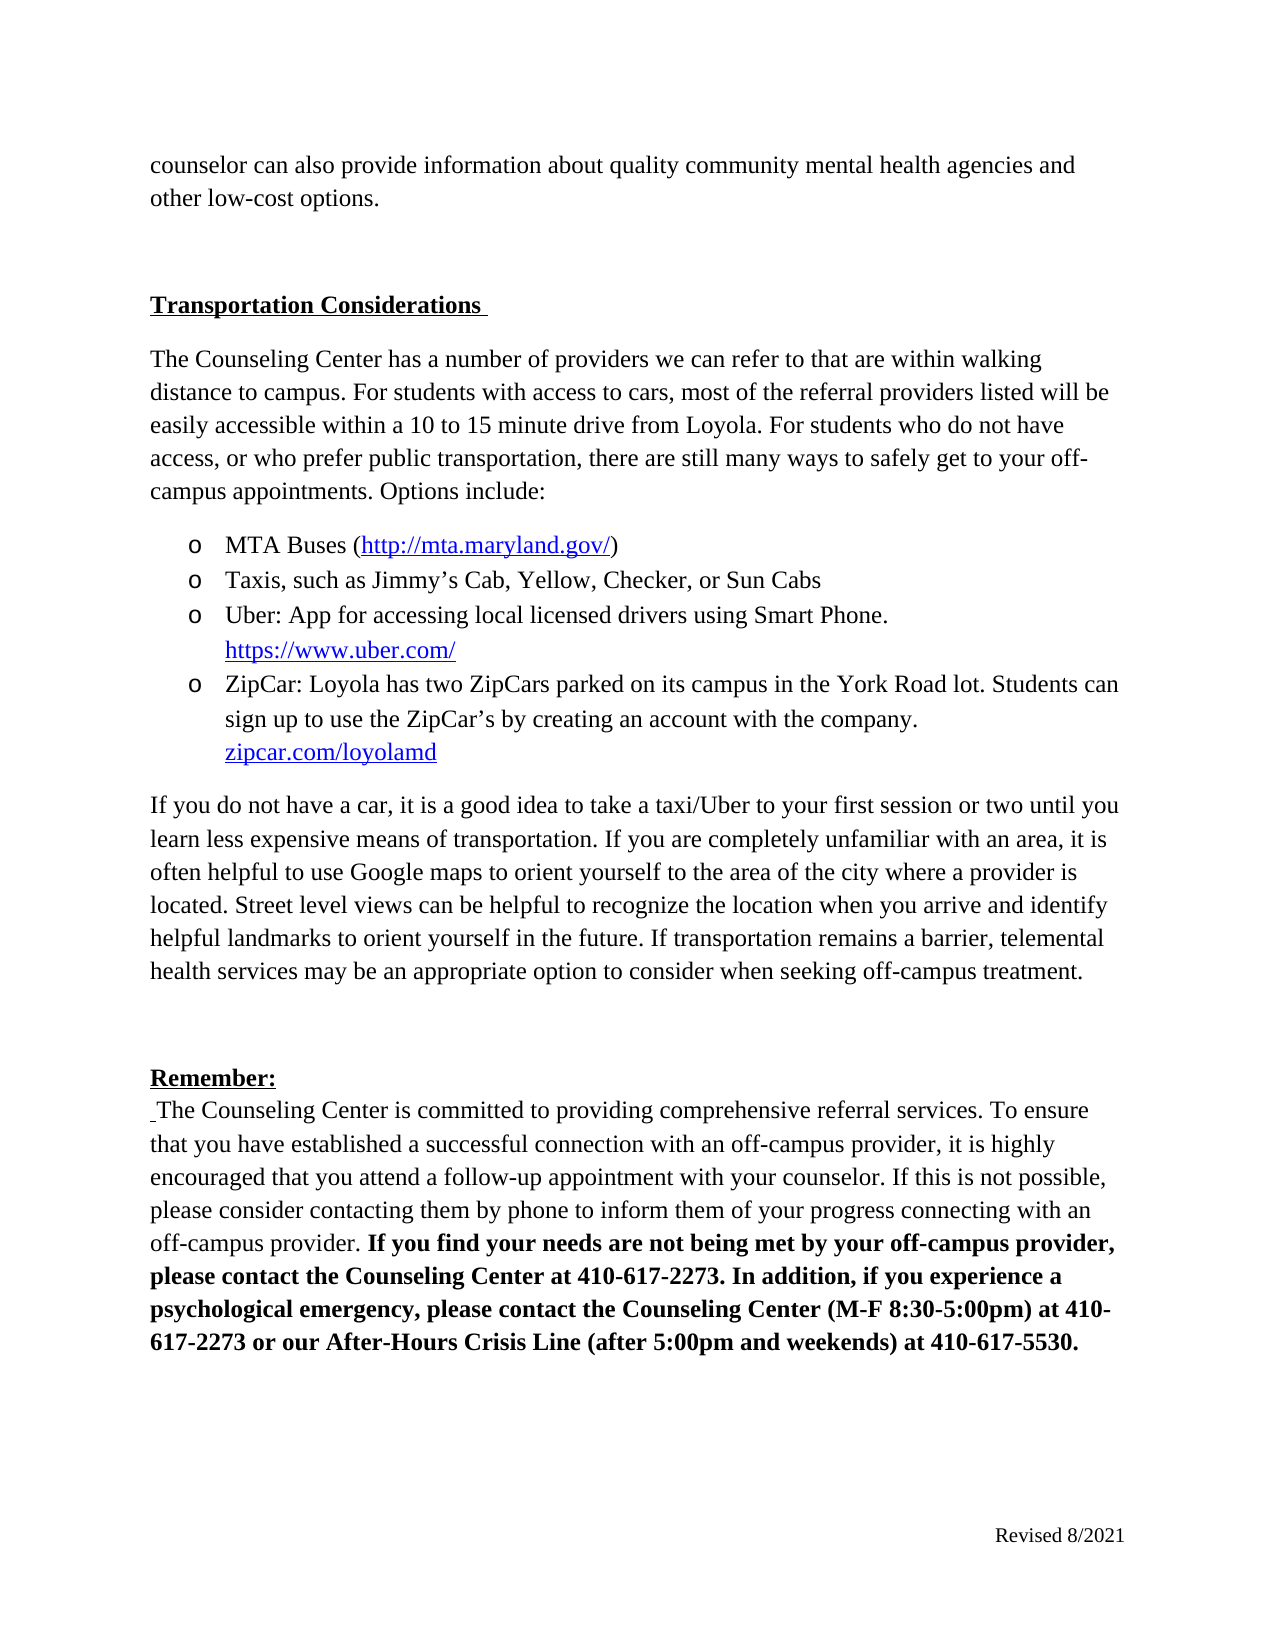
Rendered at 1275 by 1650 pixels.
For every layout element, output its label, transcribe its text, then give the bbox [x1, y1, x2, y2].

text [150, 150, 1125, 212]
list MTA Buses (http://mta.maryland.gov/) [187, 530, 1125, 561]
list Uber: App for accessing local licensed drivers using Smart Phone. https://www.uber.com/ [187, 601, 1125, 664]
text If you do not have a car, it is a good idea to take a taxi/Uber to your first session or two until you learn less expensive means of transportation. If you are completely unfamiliar with an area, it is often helpful to use Google maps to orient yourself to the area of the city where a provider is located. Street level views can be helpful to recognize the location when you arrive and identify helpful landmarks to orient yourself in the future. If transportation remains a barrier, telemental health services may be an appropriate option to consider when seeking off-campus treatment. [150, 791, 1125, 984]
text Remember: The Counseling Center is committed to providing comprehensive referral services. To ensure that you have established a successful connection with an off-campus provider, it is highly encouraged that you attend a follow-up appointment with your counselor. If this is not possible, please consider contacting them by phone to inform them of your progress connecting with an off-campus provider. If you find your needs are not being met by your off-campus provider, please contact the Counseling Center at 410-617-2273. In addition, if you experience a psychological emergency, please contact the Counseling Center (M-F 8:30-5:00pm) at 410-617-2273 or our After-Hours Crisis Line (after 5:00pm and weekends) at 410-617-5530. [150, 1063, 1125, 1356]
text Transportation Considerations [150, 290, 1125, 319]
text The Counseling Center has a number of providers we can refer to that are within walking distance to campus. For students with access to cars, most of the referral providers listed will be easily accessible within a 10 to 15 minute drive from Loyola. For students who do not have access, or who prefer public transportation, there are still many ways to safely get to your off-campus appointments. Options include: [150, 344, 1125, 504]
list ZipCar: Loyola has two ZipCars parked on its campus in the York Road lot. Students can sign up to use the ZipCar’s by creating an account with the company. zipcar.com/loyolamd [187, 669, 1125, 766]
list Taxis, such as Jimmy’s Cab, Yellow, Checker, or Sun Cabs [187, 565, 1125, 596]
